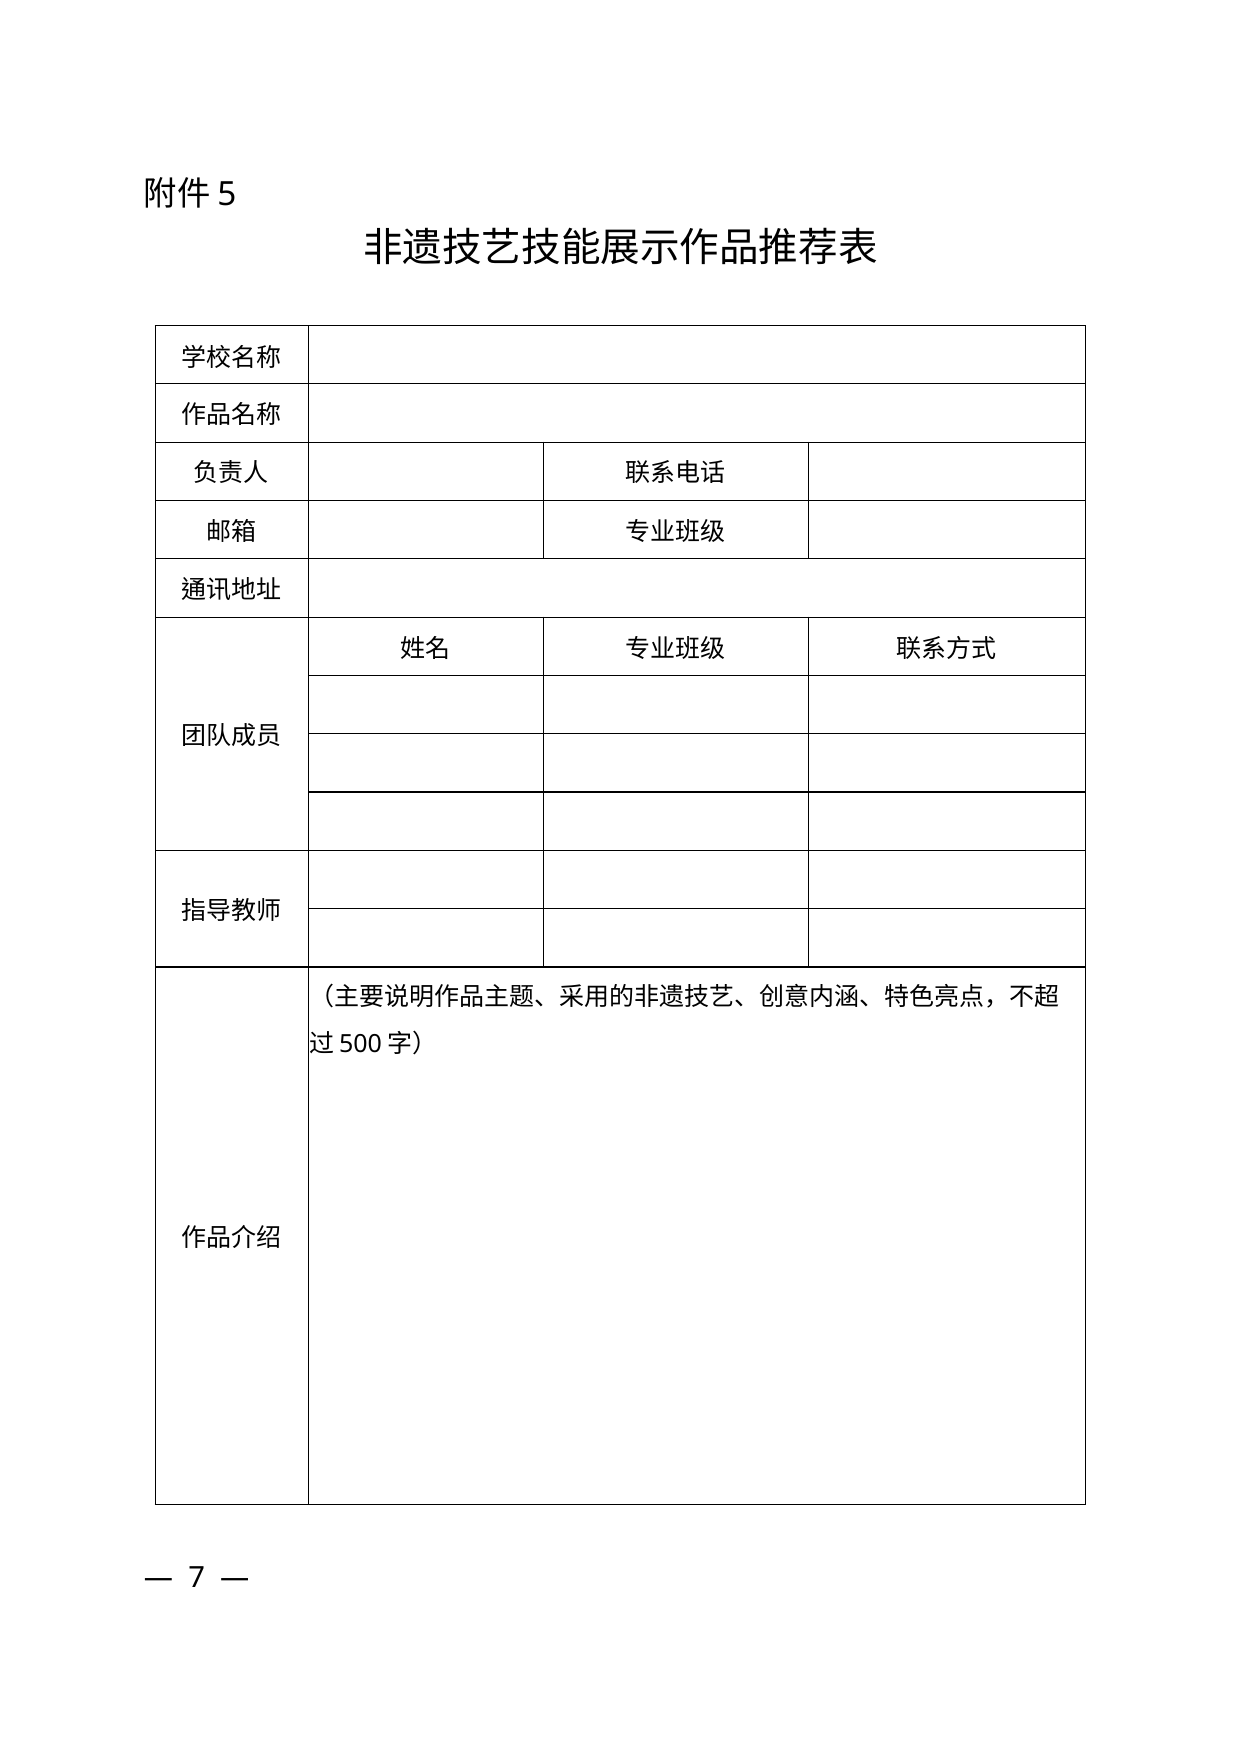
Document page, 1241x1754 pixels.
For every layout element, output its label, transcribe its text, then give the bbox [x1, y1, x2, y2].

table_cell [309, 793, 543, 850]
table_header 学校名称 [156, 326, 308, 383]
table_cell [309, 443, 543, 500]
text 附件5 [144, 167, 1096, 215]
table_cell 团队成员 [156, 618, 308, 850]
table_cell 作品名称 [156, 384, 308, 442]
table_cell [809, 676, 1085, 733]
table_cell [544, 734, 808, 791]
table_cell 姓名 [309, 618, 543, 675]
table_cell [809, 909, 1085, 966]
table_cell [309, 909, 543, 966]
table_cell [544, 909, 808, 966]
table_cell [809, 443, 1085, 500]
table_cell （主要说明作品主题、采用的非遗技艺、创意内涵、特色亮点，不超过500字） [309, 968, 1085, 1504]
table_cell [309, 384, 1085, 442]
table_cell 负责人 [156, 443, 308, 500]
table_header [309, 326, 1085, 383]
table_cell 联系方式 [809, 618, 1085, 675]
table_cell [809, 501, 1085, 558]
table_cell 作品介绍 [156, 968, 308, 1504]
table_cell 通讯地址 [156, 559, 308, 617]
table_cell 专业班级 [544, 618, 808, 675]
table_cell [309, 501, 543, 558]
table_cell [309, 559, 1085, 617]
table_cell 专业班级 [544, 501, 808, 558]
table_cell [544, 676, 808, 733]
table_cell [309, 676, 543, 733]
table_cell [809, 851, 1085, 908]
table_cell [544, 851, 808, 908]
table_cell [544, 793, 808, 850]
table_cell 邮箱 [156, 501, 308, 558]
text 非遗技艺技能展示作品推荐表 [144, 215, 1096, 272]
table_cell [809, 734, 1085, 791]
table_cell 指导教师 [156, 851, 308, 966]
table_cell [309, 734, 543, 791]
table_cell 联系电话 [544, 443, 808, 500]
table_cell [309, 851, 543, 908]
table_cell [809, 793, 1085, 850]
